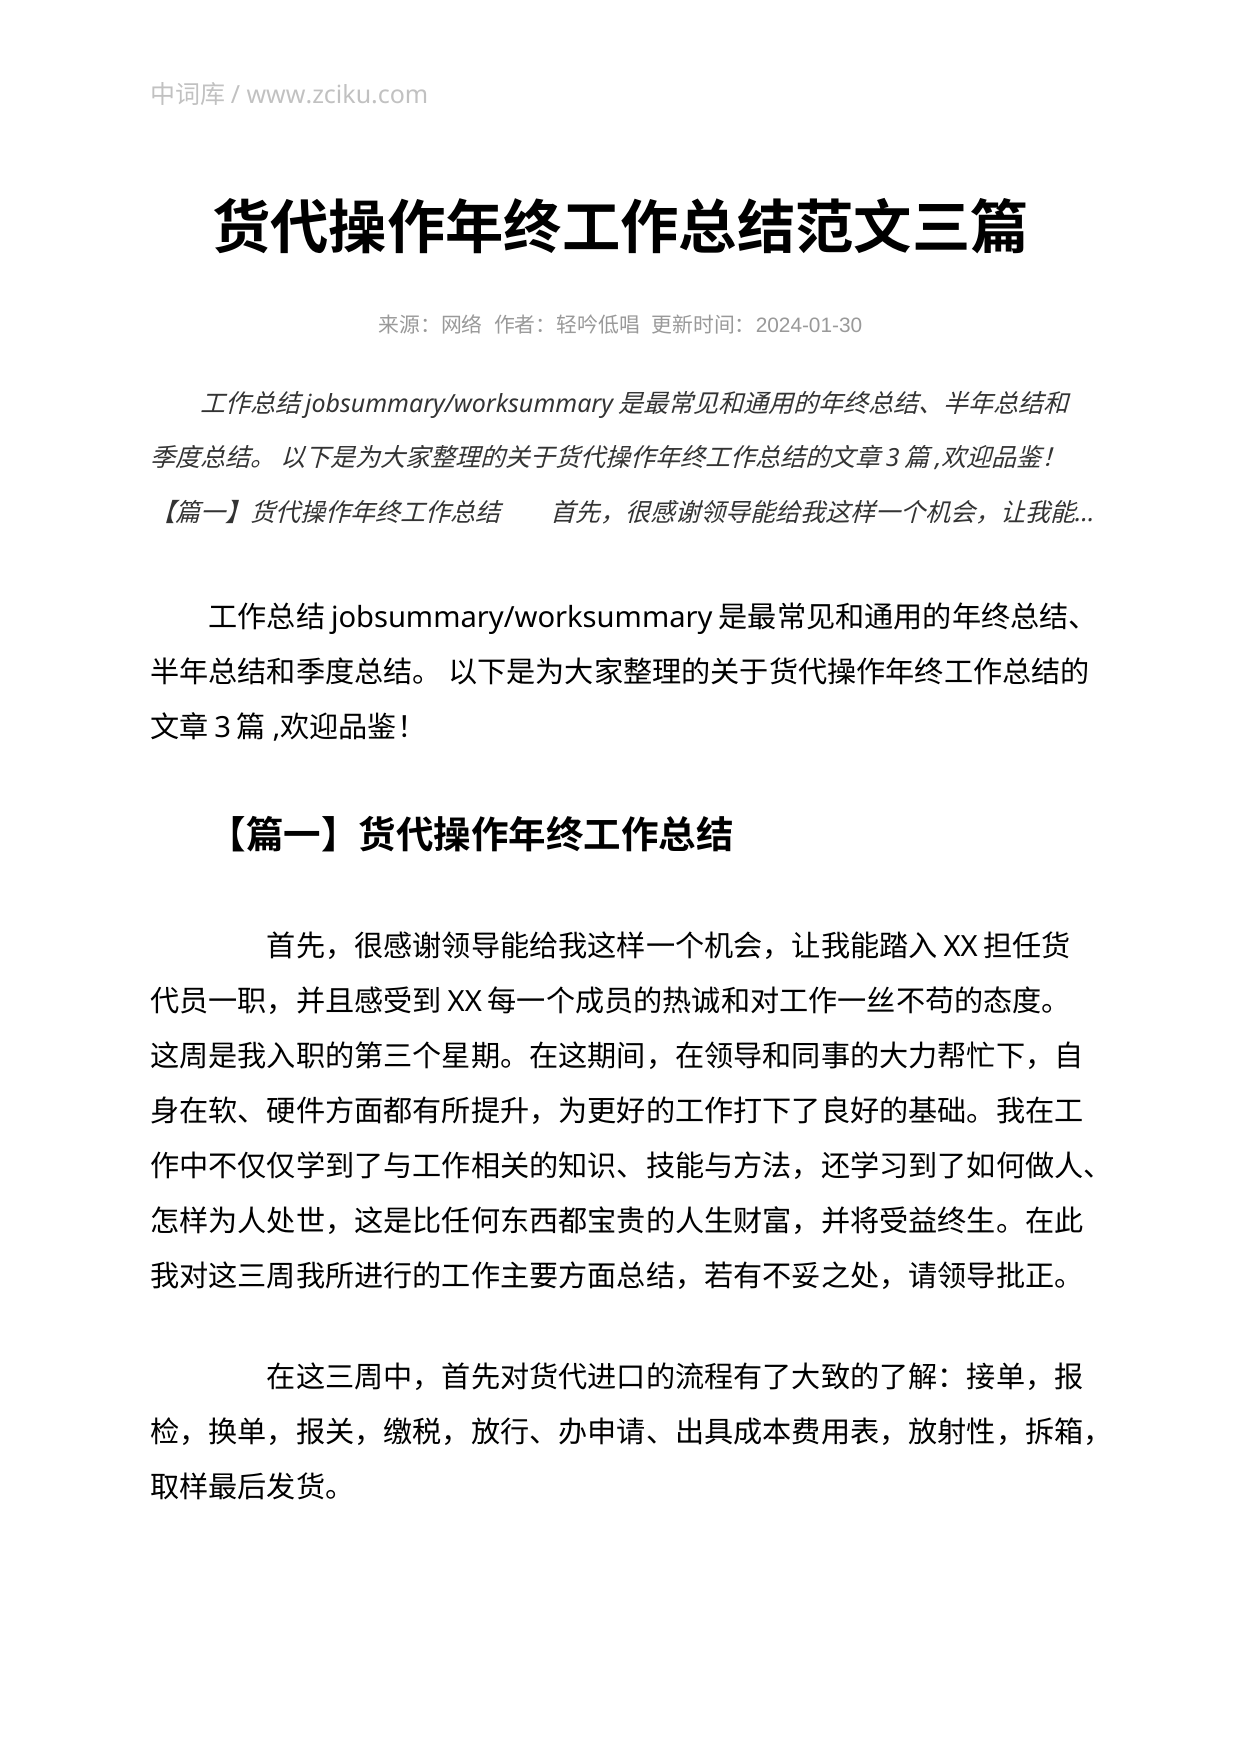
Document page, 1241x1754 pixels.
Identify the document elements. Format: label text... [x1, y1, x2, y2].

text 首先，很感谢领导能给我这样一个机会，让我能踏入XX担任货代员一职，并且感受到XX每一个成员的热诚和对工作一丝不苟的态度。这周是我入职的第三个星期。在这期间，在领导和同事的大力帮忙下，自身在软、硬件方面都有所提升，为更好的工作打下了良好的基础。我在工作中不仅仅学到了与工作相关的知识、技能与方法，还学习到了如何做人、怎样为人处世，这是比任何东西都宝贵的人生财富，并将受益终生。在此我对这三周我所进行的工作主要方面总结，若有不妥之处，请领导批正。 [150, 923, 1090, 1294]
text 来源：网络 作者：轻吟低唱 更新时间：2024-01-30 [150, 313, 1090, 337]
subtitle 货代操作年终工作总结范文三篇 [150, 181, 1090, 266]
text 【篇一】货代操作年终工作总结 [150, 805, 1090, 859]
text 工作总结jobsummary/worksummary是最常见和通用的年终总结、半年总结和季度总结。 以下是为大家整理的关于货代操作年终工作总结的文章3篇 ,欢迎品鉴！【篇一】货代操作年终工作总结 首先，很感谢领导能给我这样一个机会，让我能... [150, 383, 1090, 528]
text 工作总结jobsummary/worksummary是最常见和通用的年终总结、半年总结和季度总结。 以下是为大家整理的关于货代操作年终工作总结的文章3篇 ,欢迎品鉴！ [150, 593, 1090, 746]
text 在这三周中，首先对货代进口的流程有了大致的了解：接单，报检，换单，报关，缴税，放行、办申请、出具成本费用表，放射性，拆箱，取样最后发货。 [150, 1354, 1090, 1506]
